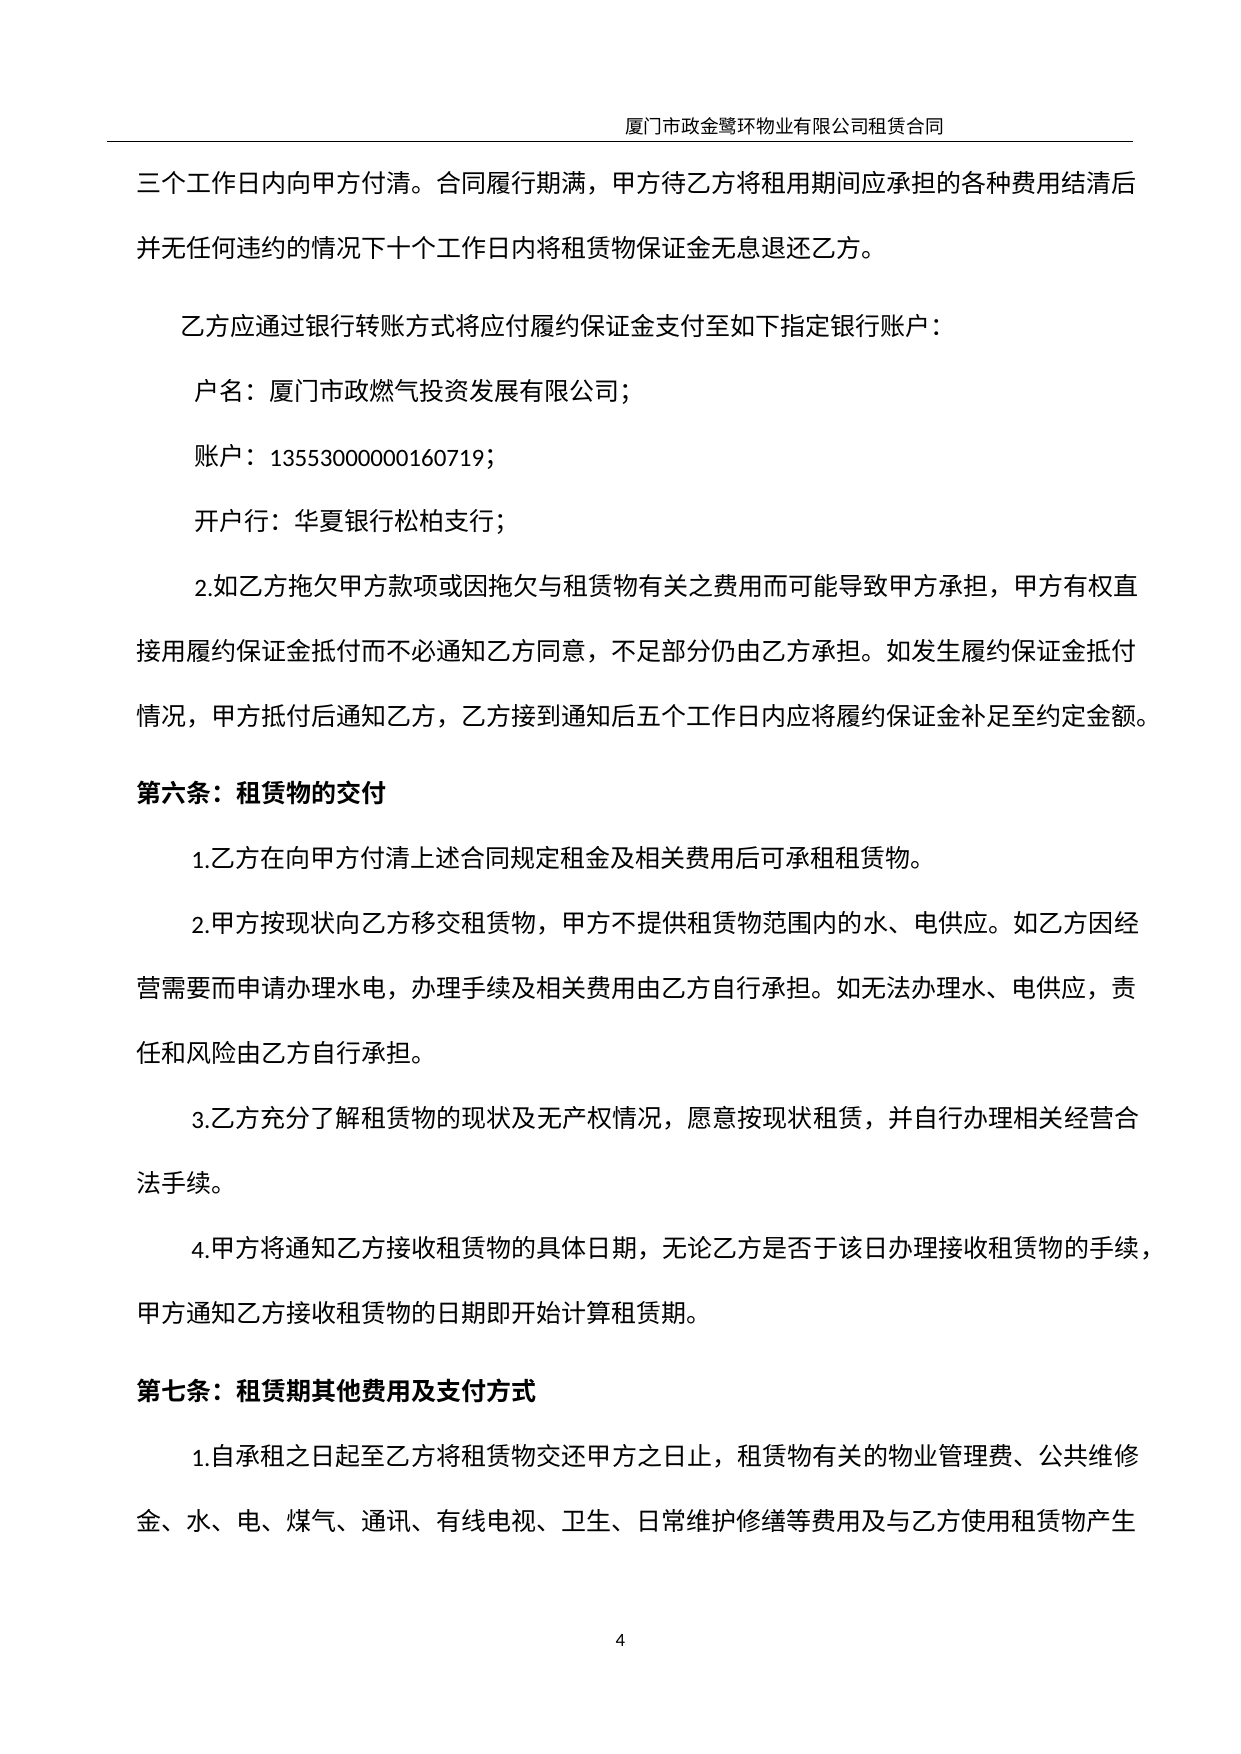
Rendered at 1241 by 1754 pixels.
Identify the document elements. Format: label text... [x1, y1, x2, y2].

text 开户行：华夏银行松柏支行； [136, 491, 1140, 556]
text 3.乙方充分了解租赁物的现状及无产权情况，愿意按现状租赁，并自行办理相关经营合法手续。 [136, 1089, 1140, 1219]
text 户名：厦门市政燃气投资发展有限公司； [136, 361, 1140, 426]
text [136, 1426, 1140, 1556]
text 第七条：租赁期其他费用及支付方式 [136, 1361, 1104, 1426]
text 乙方应通过银行转账方式将应付履约保证金支付至如下指定银行账户： [136, 296, 1104, 361]
text 2.甲方按现状向乙方移交租赁物，甲方不提供租赁物范围内的水、电供应。如乙方因经营需要而申请办理水电，办理手续及相关费用由乙方自行承担。如无法办理水、电供应，责任和风险由乙方自行承担。 [136, 894, 1140, 1089]
text 账户：13553000000160719； [136, 426, 1140, 491]
text 第六条：租赁物的交付 [136, 764, 1104, 829]
text 4.甲方将通知乙方接收租赁物的具体日期，无论乙方是否于该日办理接收租赁物的手续，甲方通知乙方接收租赁物的日期即开始计算租赁期。 [136, 1219, 1140, 1349]
text 2.如乙方拖欠甲方款项或因拖欠与租赁物有关之费用而可能导致甲方承担，甲方有权直接用履约保证金抵付而不必通知乙方同意，不足部分仍由乙方承担。如发生履约保证金抵付情况，甲方抵付后通知乙方，乙方接到通知后五个工作日内应将履约保证金补足至约定金额。 [136, 556, 1140, 751]
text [136, 154, 1140, 284]
text 1.乙方在向甲方付清上述合同规定租金及相关费用后可承租租赁物。 [136, 829, 1104, 894]
